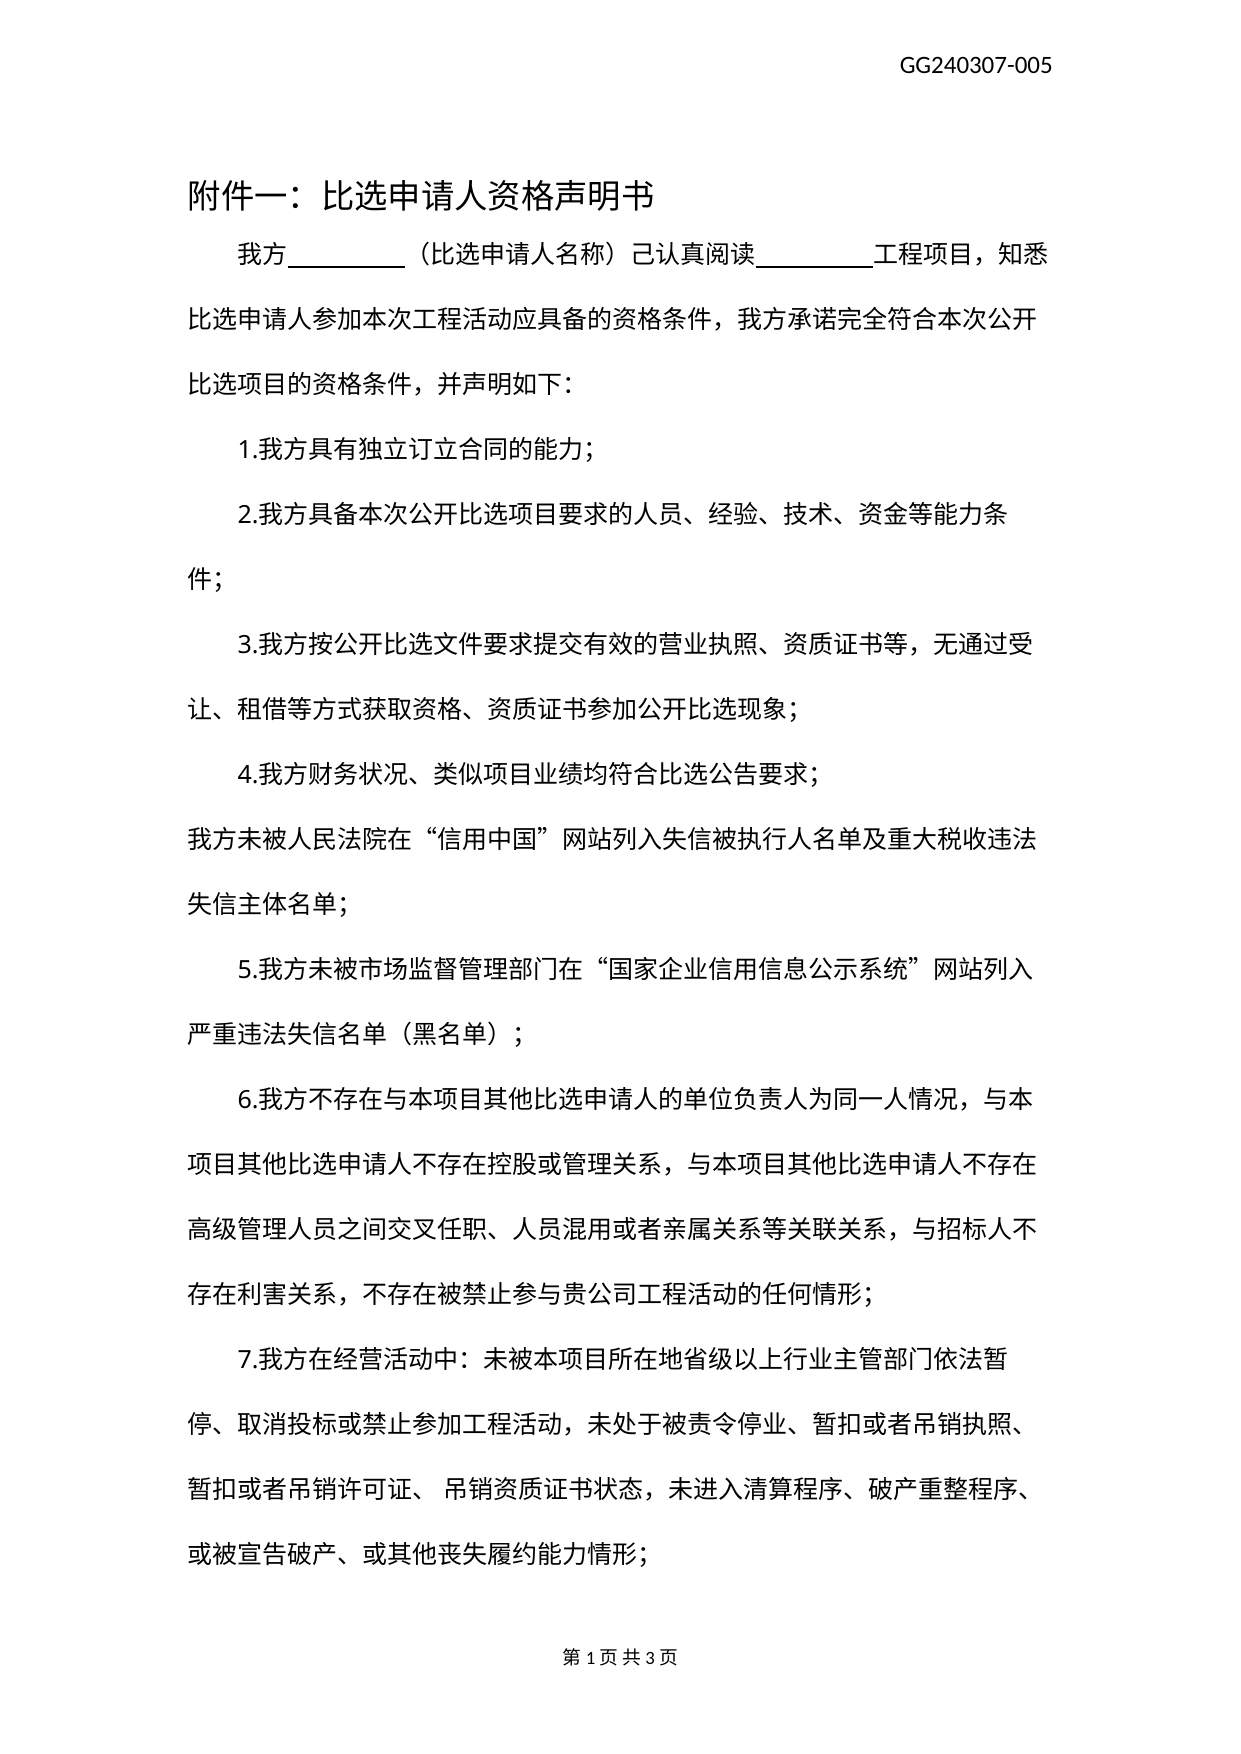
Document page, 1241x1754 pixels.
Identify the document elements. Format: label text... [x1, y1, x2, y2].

text 我方未被人民法院在“信用中国”网站列入失信被执行人名单及重大税收违法失信主体名单； [187, 805, 1053, 935]
text 2.我方具备本次公开比选项目要求的人员、经验、技术、资金等能力条件； [187, 480, 1053, 610]
text 6.我方不存在与本项目其他比选申请人的单位负责人为同一人情况，与本项目其他比选申请人不存在控股或管理关系，与本项目其他比选申请人不存在高级管理人员之间交叉任职、人员混用或者亲属关系等关联关系，与招标人不存在利害关系，不存在被禁止参与贵公司工程活动的任何情形； [187, 1065, 1053, 1325]
text 3.我方按公开比选文件要求提交有效的营业执照、资质证书等，无通过受让、租借等方式获取资格、资质证书参加公开比选现象； [187, 610, 1053, 740]
list 附件一：比选申请人资格声明书 [187, 162, 1053, 220]
text 7.我方在经营活动中：未被本项目所在地省级以上行业主管部门依法暂停、取消投标或禁止参加工程活动，未处于被责令停业、暂扣或者吊销执照、暂扣或者吊销许可证、 吊销资质证书状态，未进入清算程序、破产重整程序、或被宣告破产、或其他丧失履约能力情形； [187, 1325, 1053, 1585]
text 我方 （比选申请人名称）己认真阅读 工程项目，知悉比选申请人参加本次工程活动应具备的资格条件，我方承诺完全符合本次公开比选项目的资格条件，并声明如下： [187, 220, 1053, 415]
text 5.我方未被市场监督管理部门在“国家企业信用信息公示系统”网站列入严重违法失信名单（黑名单）； [187, 935, 1053, 1065]
text 1.我方具有独立订立合同的能力； [187, 415, 1053, 480]
text 4.我方财务状况、类似项目业绩均符合比选公告要求； [187, 740, 1053, 805]
